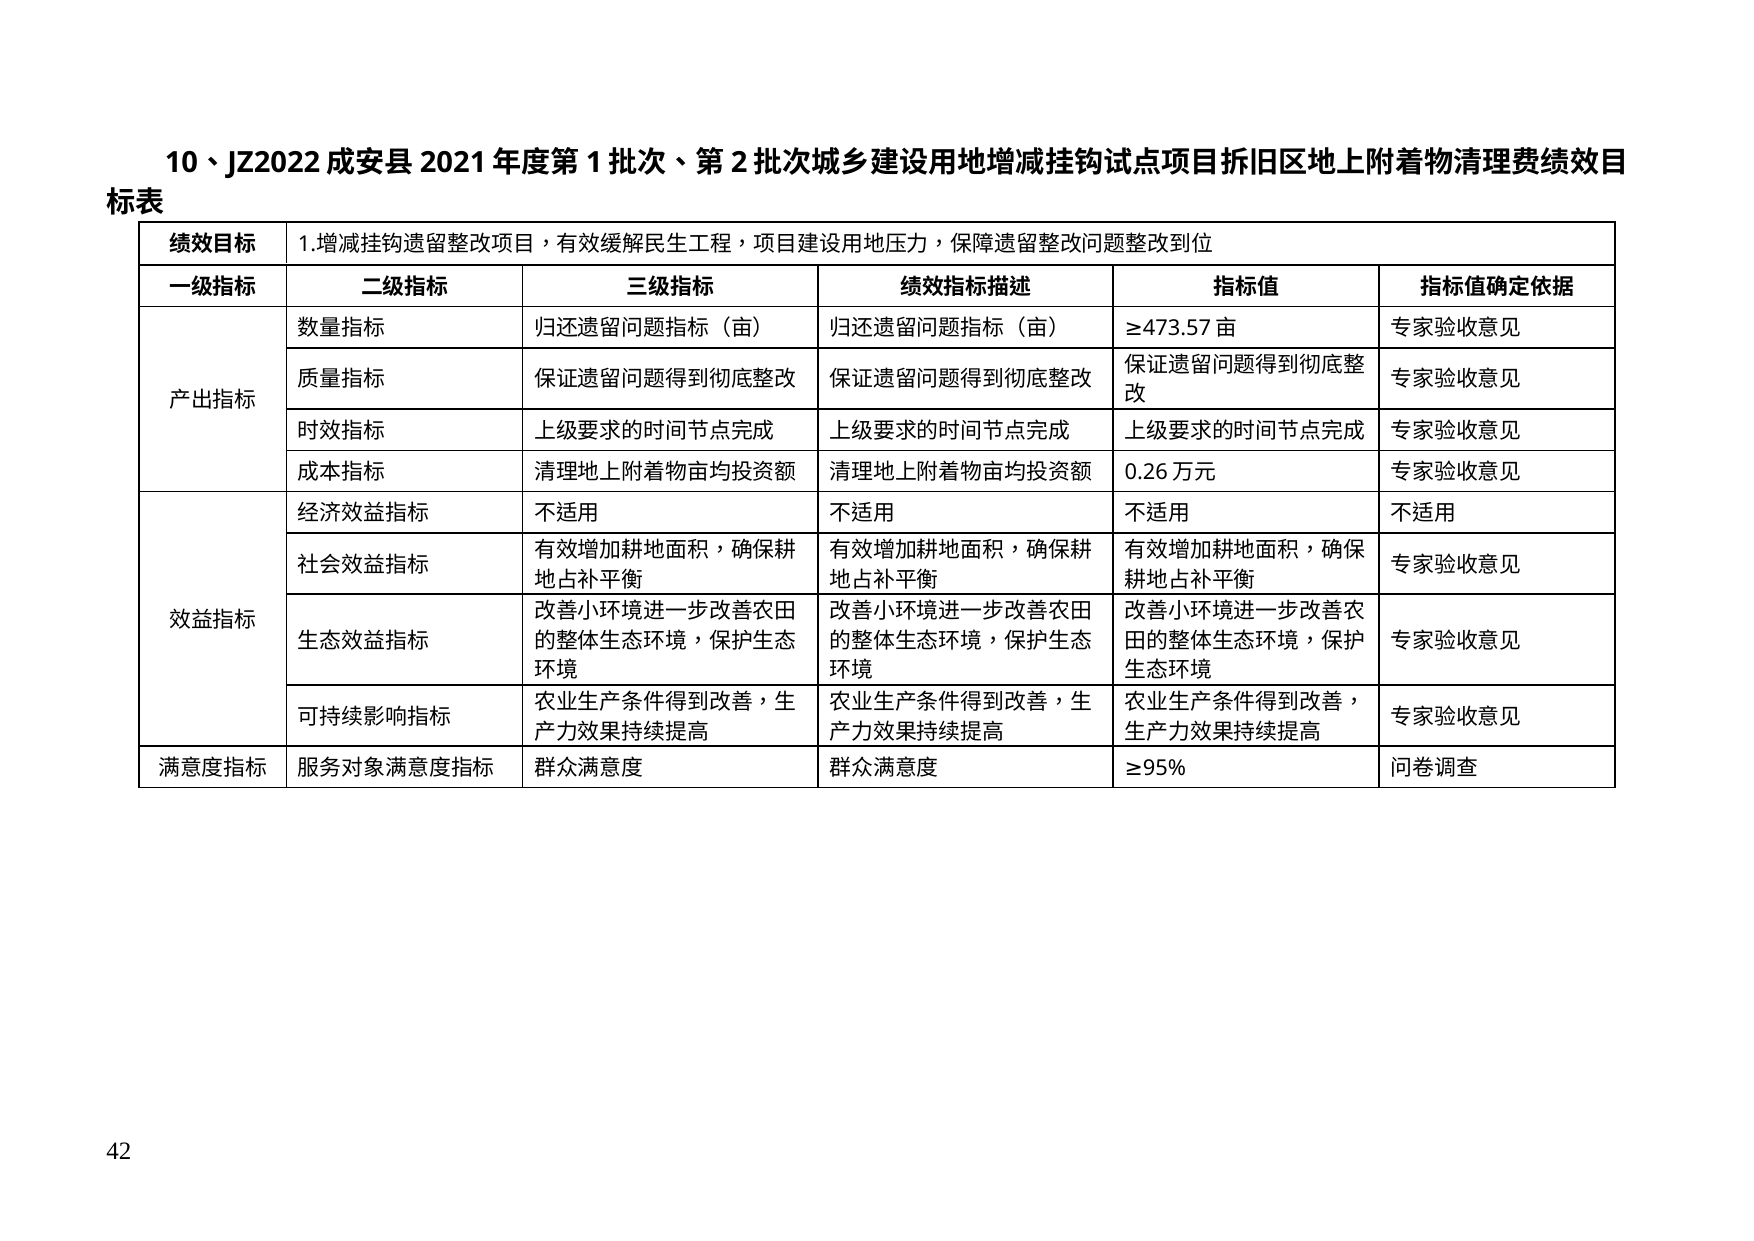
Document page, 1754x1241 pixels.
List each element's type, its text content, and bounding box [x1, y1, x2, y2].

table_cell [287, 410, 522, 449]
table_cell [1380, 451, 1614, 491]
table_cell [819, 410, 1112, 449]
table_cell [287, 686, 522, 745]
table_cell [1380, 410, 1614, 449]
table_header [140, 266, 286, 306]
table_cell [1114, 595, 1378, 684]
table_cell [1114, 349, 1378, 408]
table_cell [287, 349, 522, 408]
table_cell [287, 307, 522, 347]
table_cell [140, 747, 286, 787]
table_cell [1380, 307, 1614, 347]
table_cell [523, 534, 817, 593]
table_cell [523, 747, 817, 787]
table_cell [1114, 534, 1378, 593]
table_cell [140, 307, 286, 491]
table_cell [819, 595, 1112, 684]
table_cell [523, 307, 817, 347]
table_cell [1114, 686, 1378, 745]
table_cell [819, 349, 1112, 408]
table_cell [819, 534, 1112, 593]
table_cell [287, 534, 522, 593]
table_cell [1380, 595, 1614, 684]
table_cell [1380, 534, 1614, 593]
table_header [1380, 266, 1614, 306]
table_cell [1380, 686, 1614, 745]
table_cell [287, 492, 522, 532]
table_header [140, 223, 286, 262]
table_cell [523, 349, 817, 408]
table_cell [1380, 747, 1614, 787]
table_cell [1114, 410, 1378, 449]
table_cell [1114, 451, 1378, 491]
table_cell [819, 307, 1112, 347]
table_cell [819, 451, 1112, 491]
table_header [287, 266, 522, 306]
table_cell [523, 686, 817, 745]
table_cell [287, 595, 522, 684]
text 10、JZ2022成安县2021年度第1批次、第2批次城乡建设用地增减挂钩试点项目拆旧区地上附着物清理费绩效目标表 [106, 142, 1648, 221]
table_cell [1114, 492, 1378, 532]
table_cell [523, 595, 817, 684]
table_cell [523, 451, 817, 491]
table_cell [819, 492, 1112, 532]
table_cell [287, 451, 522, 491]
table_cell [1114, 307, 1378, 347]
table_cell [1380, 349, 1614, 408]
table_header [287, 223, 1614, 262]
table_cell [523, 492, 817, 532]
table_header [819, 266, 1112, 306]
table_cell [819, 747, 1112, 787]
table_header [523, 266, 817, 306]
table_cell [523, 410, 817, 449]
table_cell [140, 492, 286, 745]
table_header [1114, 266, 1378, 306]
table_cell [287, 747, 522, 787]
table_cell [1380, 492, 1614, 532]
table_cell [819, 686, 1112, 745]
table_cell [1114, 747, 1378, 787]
